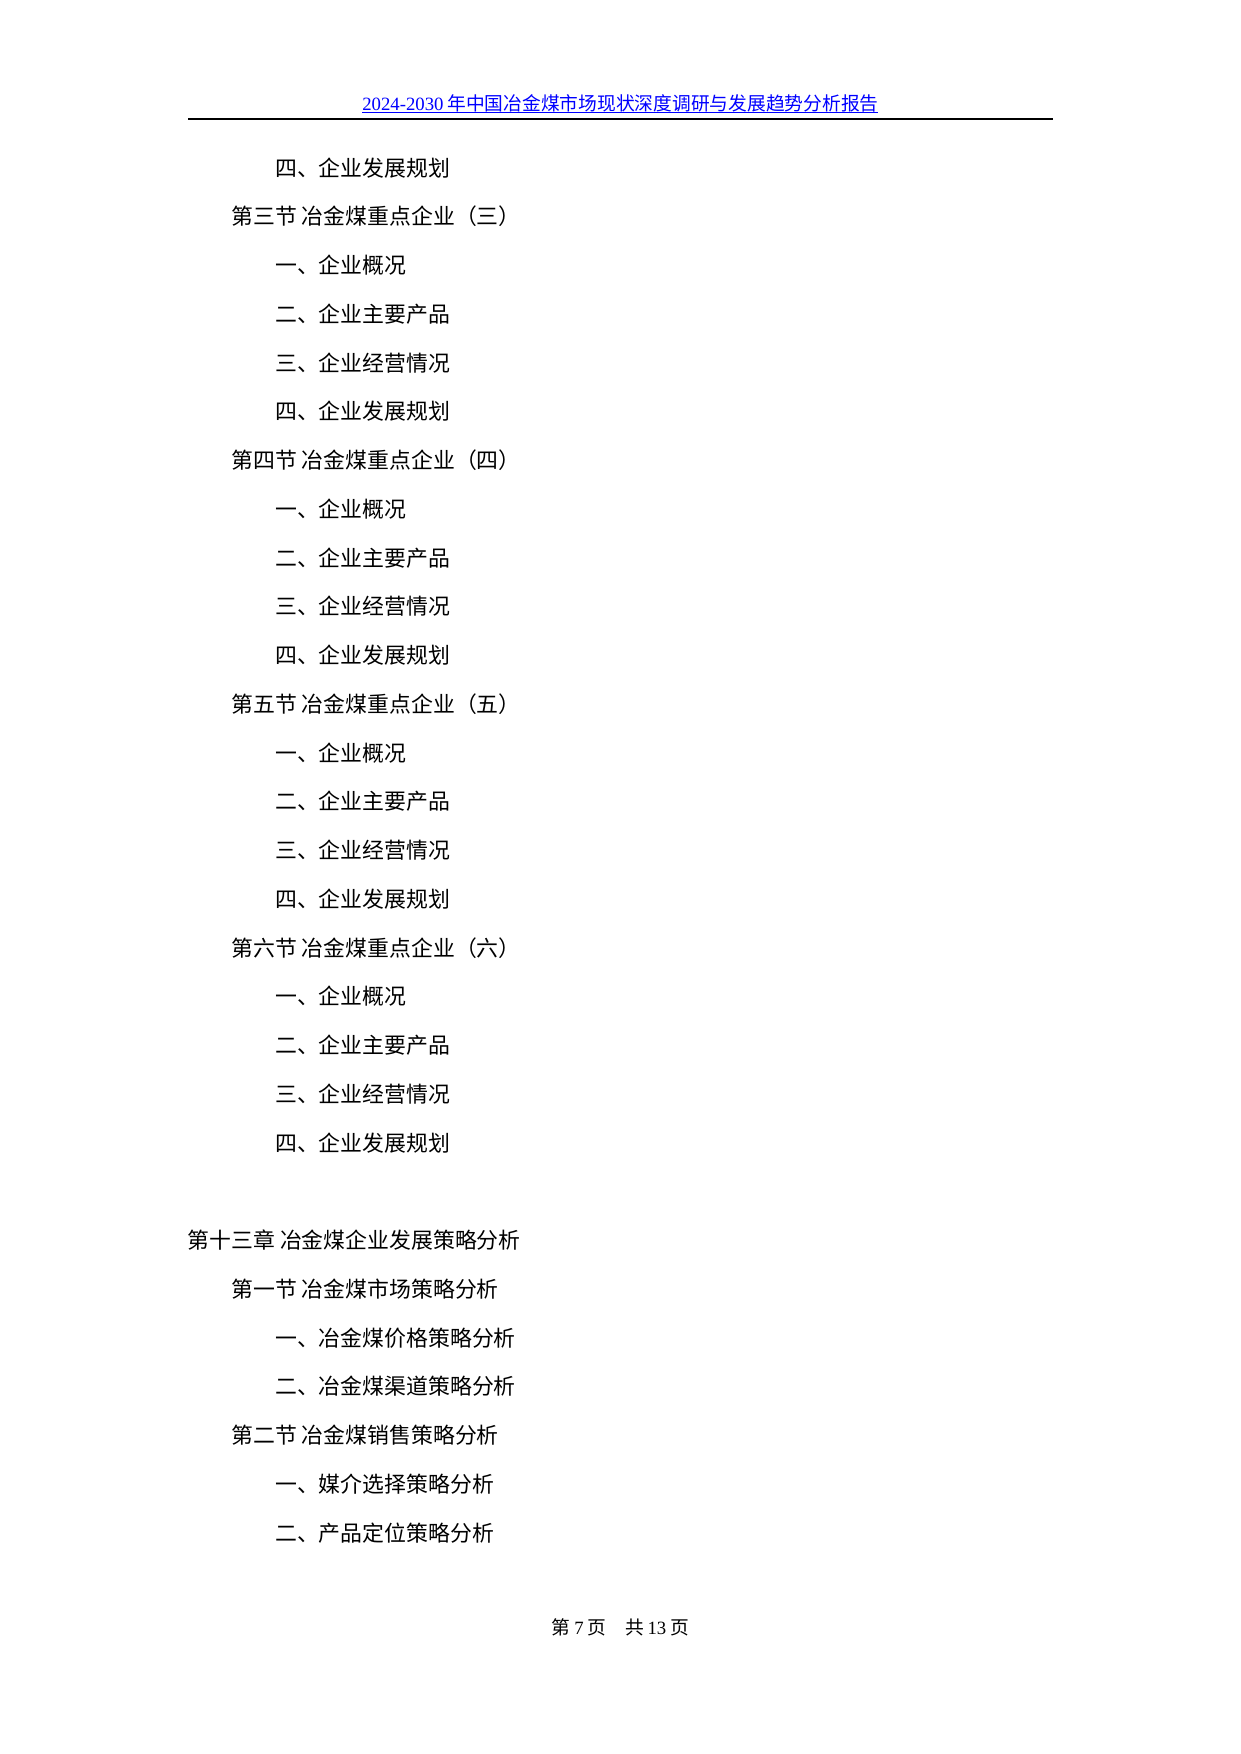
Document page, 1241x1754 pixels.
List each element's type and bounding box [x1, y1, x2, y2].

text [187, 150, 1053, 1548]
